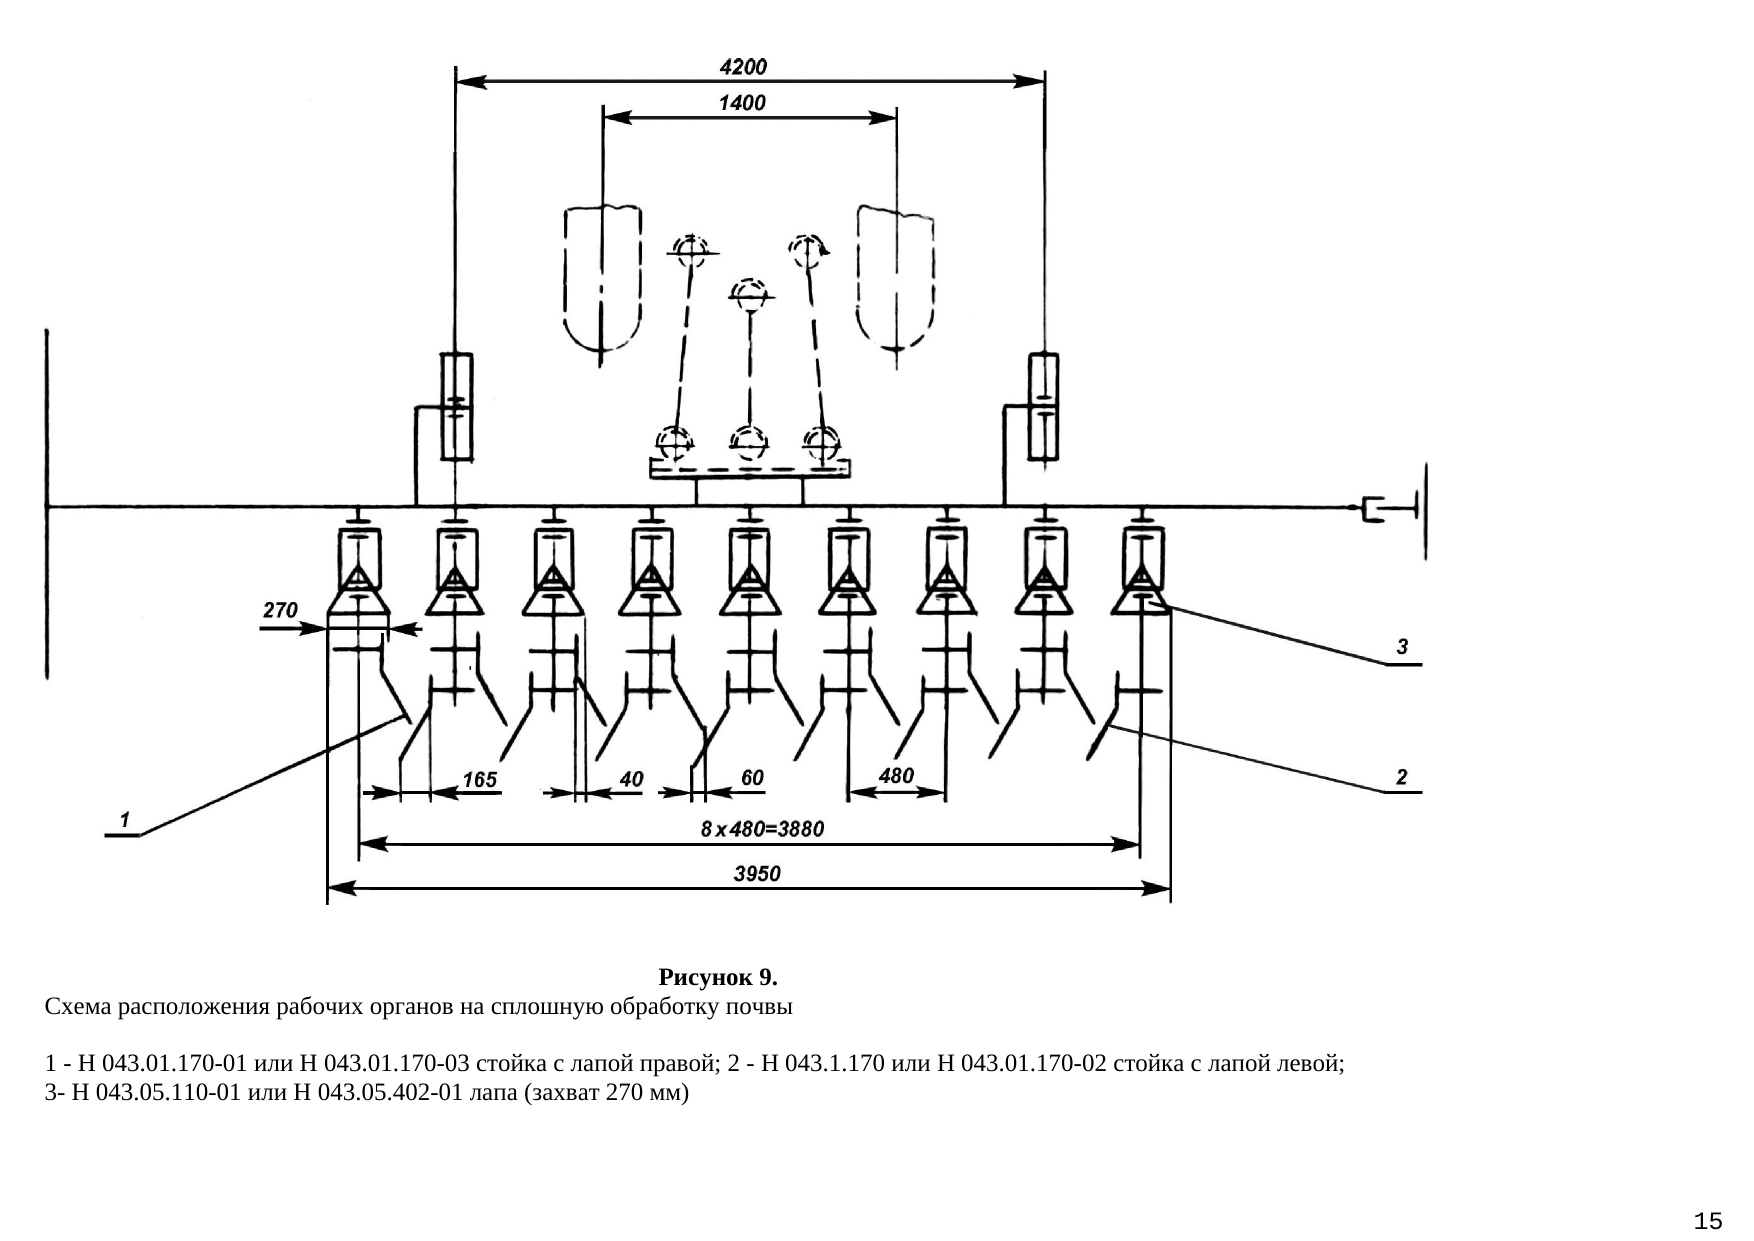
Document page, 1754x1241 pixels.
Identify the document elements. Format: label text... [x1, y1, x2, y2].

text Рисунок 9. [44, 962, 1723, 991]
text 3- Н 043.05.110-01 или Н 043.05.402-01 лапа (захват 270 мм) [44, 1077, 1723, 1106]
text Схема расположения рабочих органов на сплошную обработку почвы [44, 991, 1723, 1019]
text 1 - Н 043.01.170-01 или Н 043.01.170-03 стойка с лапой правой; 2 - Н 043.1.170 или Н 043.01.170-02 стойка с лапой левой; [44, 1048, 1723, 1077]
picture [44, 58, 1428, 905]
